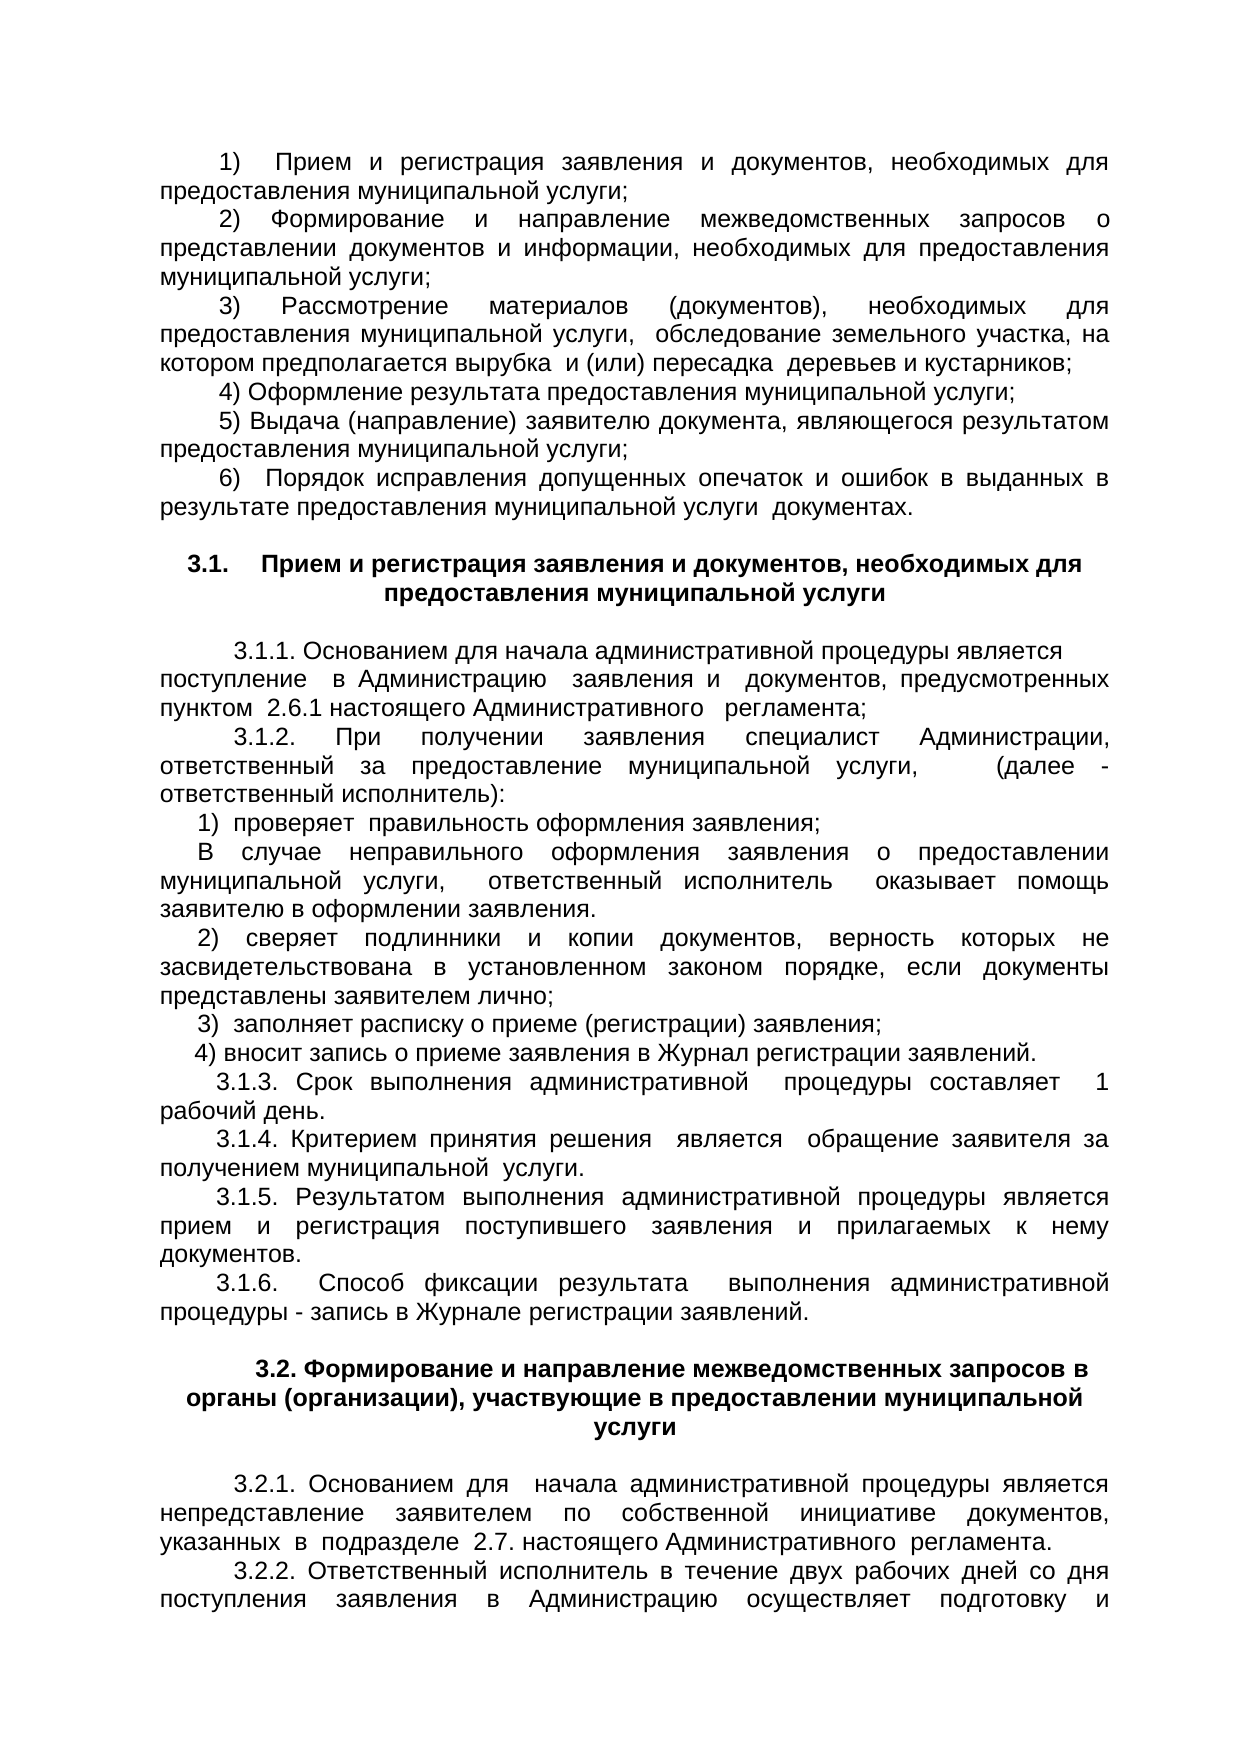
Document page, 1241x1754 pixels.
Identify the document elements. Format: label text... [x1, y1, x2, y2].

text 4) Оформление результата предоставления муниципальной услуги; [159, 377, 1110, 406]
text 1) проверяет правильность оформления заявления; [159, 808, 1110, 837]
text 3.1.6. Способ фиксации результата выполнения административной процедуры - запись в Журнале регистрации заявлений. [159, 1268, 1110, 1326]
text 3.1.4. Критерием принятия решения является обращение заявителя за получением муниципальной услуги. [159, 1124, 1110, 1182]
text 1) Прием и регистрация заявления и документов, необходимых для предоставления муниципальной услуги; [159, 147, 1110, 204]
text 3.1. Прием и регистрация заявления и документов, необходимых для предоставления муниципальной услуги [159, 549, 1110, 607]
text 3.2. Формирование и направление межведомственных запросов в органы (организации), участвующие в предоставлении муниципальной услуги [159, 1354, 1110, 1441]
text 2) Формирование и направление межведомственных запросов о представлении документов и информации, необходимых для предоставления муниципальной услуги; [159, 204, 1110, 291]
text поступление в Администрацию заявления и документов, предусмотренных пунктом 2.6.1 настоящего Административного регламента; [159, 664, 1110, 722]
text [159, 1556, 1110, 1613]
text 3) заполняет расписку о приеме (регистрации) заявления; [159, 1009, 1110, 1038]
text 5) Выдача (направление) заявителю документа, являющегося результатом предоставления муниципальной услуги; [159, 406, 1110, 463]
text 4) вносит запись о приеме заявления в Журнал регистрации заявлений. [159, 1038, 1110, 1067]
text 3.1.2. При получении заявления специалист Администрации, ответственный за предоставление муниципальной услуги, (далее - ответственный исполнитель): [159, 722, 1110, 808]
text 3.2.1. Основанием для начала административной процедуры является непредставление заявителем по собственной инициативе документов, указанных в подразделе 2.7. настоящего Административного регламента. [159, 1469, 1110, 1556]
text В случае неправильного оформления заявления о предоставлении муниципальной услуги, ответственный исполнитель оказывает помощь заявителю в оформлении заявления. [159, 837, 1110, 923]
text 2) сверяет подлинники и копии документов, верность которых не засвидетельствована в установленном законом порядке, если документы представлены заявителем лично; [159, 923, 1110, 1009]
text 3) Рассмотрение материалов (документов), необходимых для предоставления муниципальной услуги, обследование земельного участка, на котором предполагается вырубка и (или) пересадка деревьев и кустарников; [159, 291, 1110, 377]
text 3.1.5. Результатом выполнения административной процедуры является прием и регистрация поступившего заявления и прилагаемых к нему документов. [159, 1182, 1110, 1268]
text 6) Порядок исправления допущенных опечаток и ошибок в выданных в результате предоставления муниципальной услуги документах. [159, 463, 1110, 521]
text 3.1.3. Срок выполнения административной процедуры составляет 1 рабочий день. [159, 1067, 1110, 1124]
text 3.1.1. Основанием для начала административной процедуры является [159, 636, 1110, 664]
